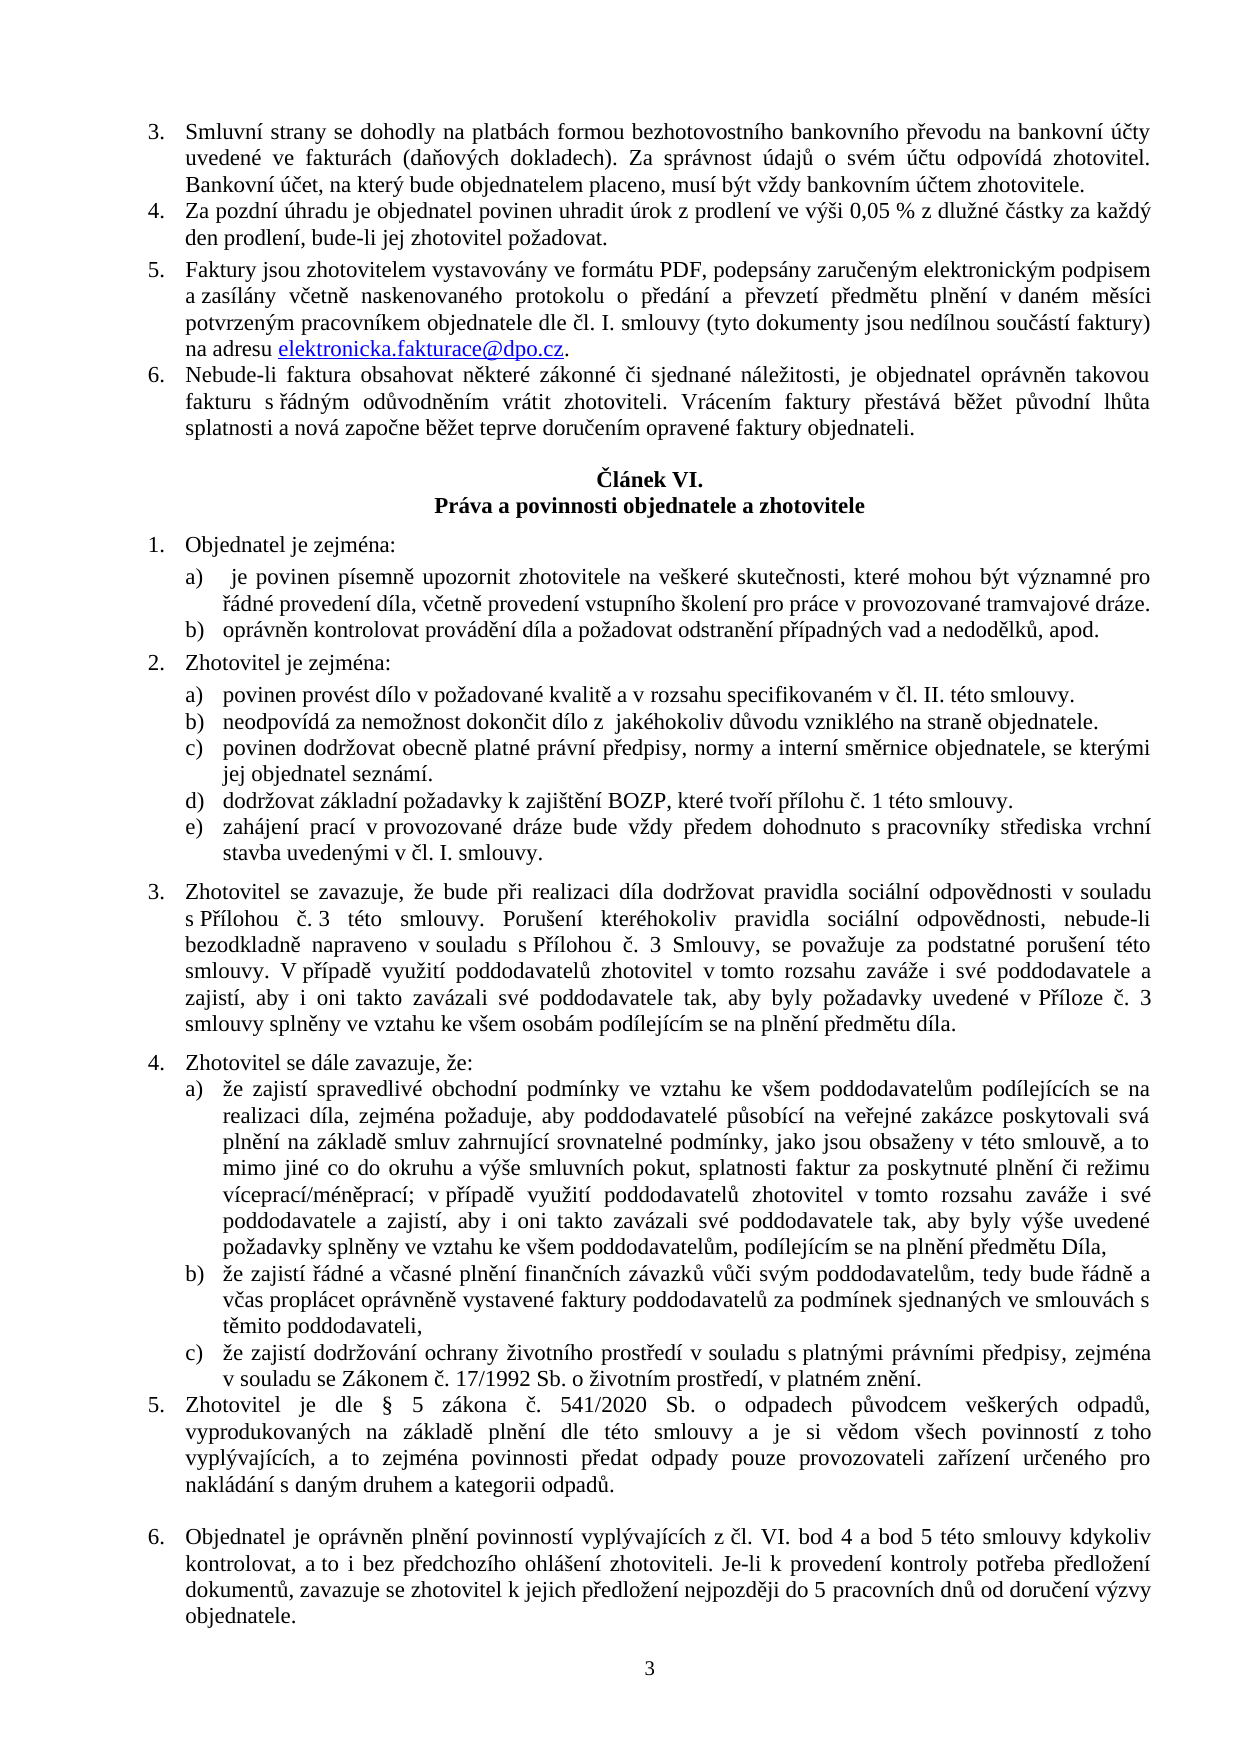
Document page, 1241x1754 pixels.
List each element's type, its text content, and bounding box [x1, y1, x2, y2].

list Faktury jsou zhotovitelem vystavovány ve formátu PDF, podepsány zaručeným elektronickým podpisem a zasílány včetně naskenovaného protokolu o předání a převzetí předmětu plnění v daném měsíci potvrzeným pracovníkem objednatele dle čl. I. smlouvy (tyto dokumenty jsou nedílnou součástí faktury) na adresu elektronicka.fakturace@dpo.cz. [148, 256, 1152, 362]
list oprávněn kontrolovat provádění díla a požadovat odstranění případných vad a nedodělků, apod. [185, 616, 1152, 642]
list zahájení prací v provozované dráze bude vždy předem dohodnuto s pracovníky střediska vrchní stavba uvedenými v čl. I. smlouvy. [185, 813, 1152, 866]
list Objednatel je zejména: [148, 531, 1152, 557]
list Za pozdní úhradu je objednatel povinen uhradit úrok z prodlení ve výši 0,05 % z dlužné částky za každý den prodlení, bude-li jej zhotovitel požadovat. [148, 197, 1152, 250]
list je povinen písemně upozornit zhotovitele na veškeré skutečnosti, které mohou být významné pro řádné provedení díla, včetně provedení vstupního školení pro práce v provozované tramvajové dráze. [185, 563, 1152, 616]
list Zhotovitel se zavazuje, že bude při realizaci díla dodržovat pravidla sociální odpovědnosti v souladu s Přílohou č. 3 této smlouvy. Porušení kteréhokoliv pravidla sociální odpovědnosti, nebude-li bezodkladně napraveno v souladu s Přílohou č. 3 Smlouvy, se považuje za podstatné porušení této smlouvy. V případě využití poddodavatelů zhotovitel v tomto rozsahu zaváže i své poddodavatele a zajistí, aby i oni takto zavázali své poddodavatele tak, aby byly požadavky uvedené v Příloze č. 3 smlouvy splněny ve vztahu ke všem osobám podílejícím se na plnění předmětu díla. [148, 878, 1152, 1036]
list že zajistí řádné a včasné plnění finančních závazků vůči svým poddodavatelům, tedy bude řádně a včas proplácet oprávněně vystavené faktury poddodavatelů za podmínek sjednaných ve smlouvách s těmito poddodavateli, [185, 1260, 1152, 1339]
text Článek VI. [148, 466, 1152, 492]
list Zhotovitel je dle § 5 zákona č. 541/2020 Sb. o odpadech původcem veškerých odpadů, vyprodukovaných na základě plnění dle této smlouvy a je si vědom všech povinností z toho vyplývajících, a to zejména povinnosti předat odpady pouze provozovateli zařízení určeného pro nakládání s daným druhem a kategorii odpadů. [148, 1392, 1152, 1497]
list Objednatel je oprávněn plnění povinností vyplývajících z čl. VI. bod 4 a bod 5 této smlouvy kdykoliv kontrolovat, a to i bez předchozího ohlášení zhotoviteli. Je-li k provedení kontroly potřeba předložení dokumentů, zavazuje se zhotovitel k jejich předložení nejpozději do 5 pracovních dnů od doručení výzvy objednatele. [148, 1523, 1152, 1629]
list povinen dodržovat obecně platné právní předpisy, normy a interní směrnice objednatele, se kterými jej objednatel seznámí. [185, 734, 1152, 787]
list že zajistí dodržování ochrany životního prostředí v souladu s platnými právními předpisy, zejména v souladu se Zákonem č. 17/1992 Sb. o životním prostředí, v platném znění. [185, 1339, 1152, 1392]
list Zhotovitel se dále zavazuje, že: [148, 1049, 1152, 1075]
list Zhotovitel je zejména: [148, 649, 1152, 675]
list dodržovat základní požadavky k zajištění BOZP, které tvoří přílohu č. 1 této smlouvy. [185, 787, 1152, 813]
list neodpovídá za nemožnost dokončit dílo z jakéhokoliv důvodu vzniklého na straně objednatele. [185, 708, 1152, 734]
list že zajistí spravedlivé obchodní podmínky ve vztahu ke všem poddodavatelům podílejících se na realizaci díla, zejména požaduje, aby poddodavatelé působící na veřejné zakázce poskytovali svá plnění na základě smluv zahrnující srovnatelné podmínky, jako jsou obsaženy v této smlouvě, a to mimo jiné co do okruhu a výše smluvních pokut, splatnosti faktur za poskytnuté plnění či režimu víceprací/méněprací; v případě využití poddodavatelů zhotovitel v tomto rozsahu zaváže i své poddodavatele a zajistí, aby i oni takto zavázali své poddodavatele tak, aby byly výše uvedené požadavky splněny ve vztahu ke všem poddodavatelům, podílejícím se na plnění předmětu Díla, [185, 1075, 1152, 1260]
list povinen provést dílo v požadované kvalitě a v rozsahu specifikovaném v čl. II. této smlouvy. [185, 681, 1152, 708]
text Práva a povinnosti objednatele a zhotovitele [148, 492, 1152, 518]
list Smluvní strany se dohodly na platbách formou bezhotovostního bankovního převodu na bankovní účty uvedené ve fakturách (daňových dokladech). Za správnost údajů o svém účtu odpovídá zhotovitel. Bankovní účet, na který bude objednatelem placeno, musí být vždy bankovním účtem zhotovitele. [148, 118, 1152, 197]
list Nebude-li faktura obsahovat některé zákonné či sjednané náležitosti, je objednatel oprávněn takovou fakturu s řádným odůvodněním vrátit zhotoviteli. Vrácením faktury přestává běžet původní lhůta splatnosti a nová započne běžet teprve doručením opravené faktury objednateli. [148, 362, 1152, 441]
